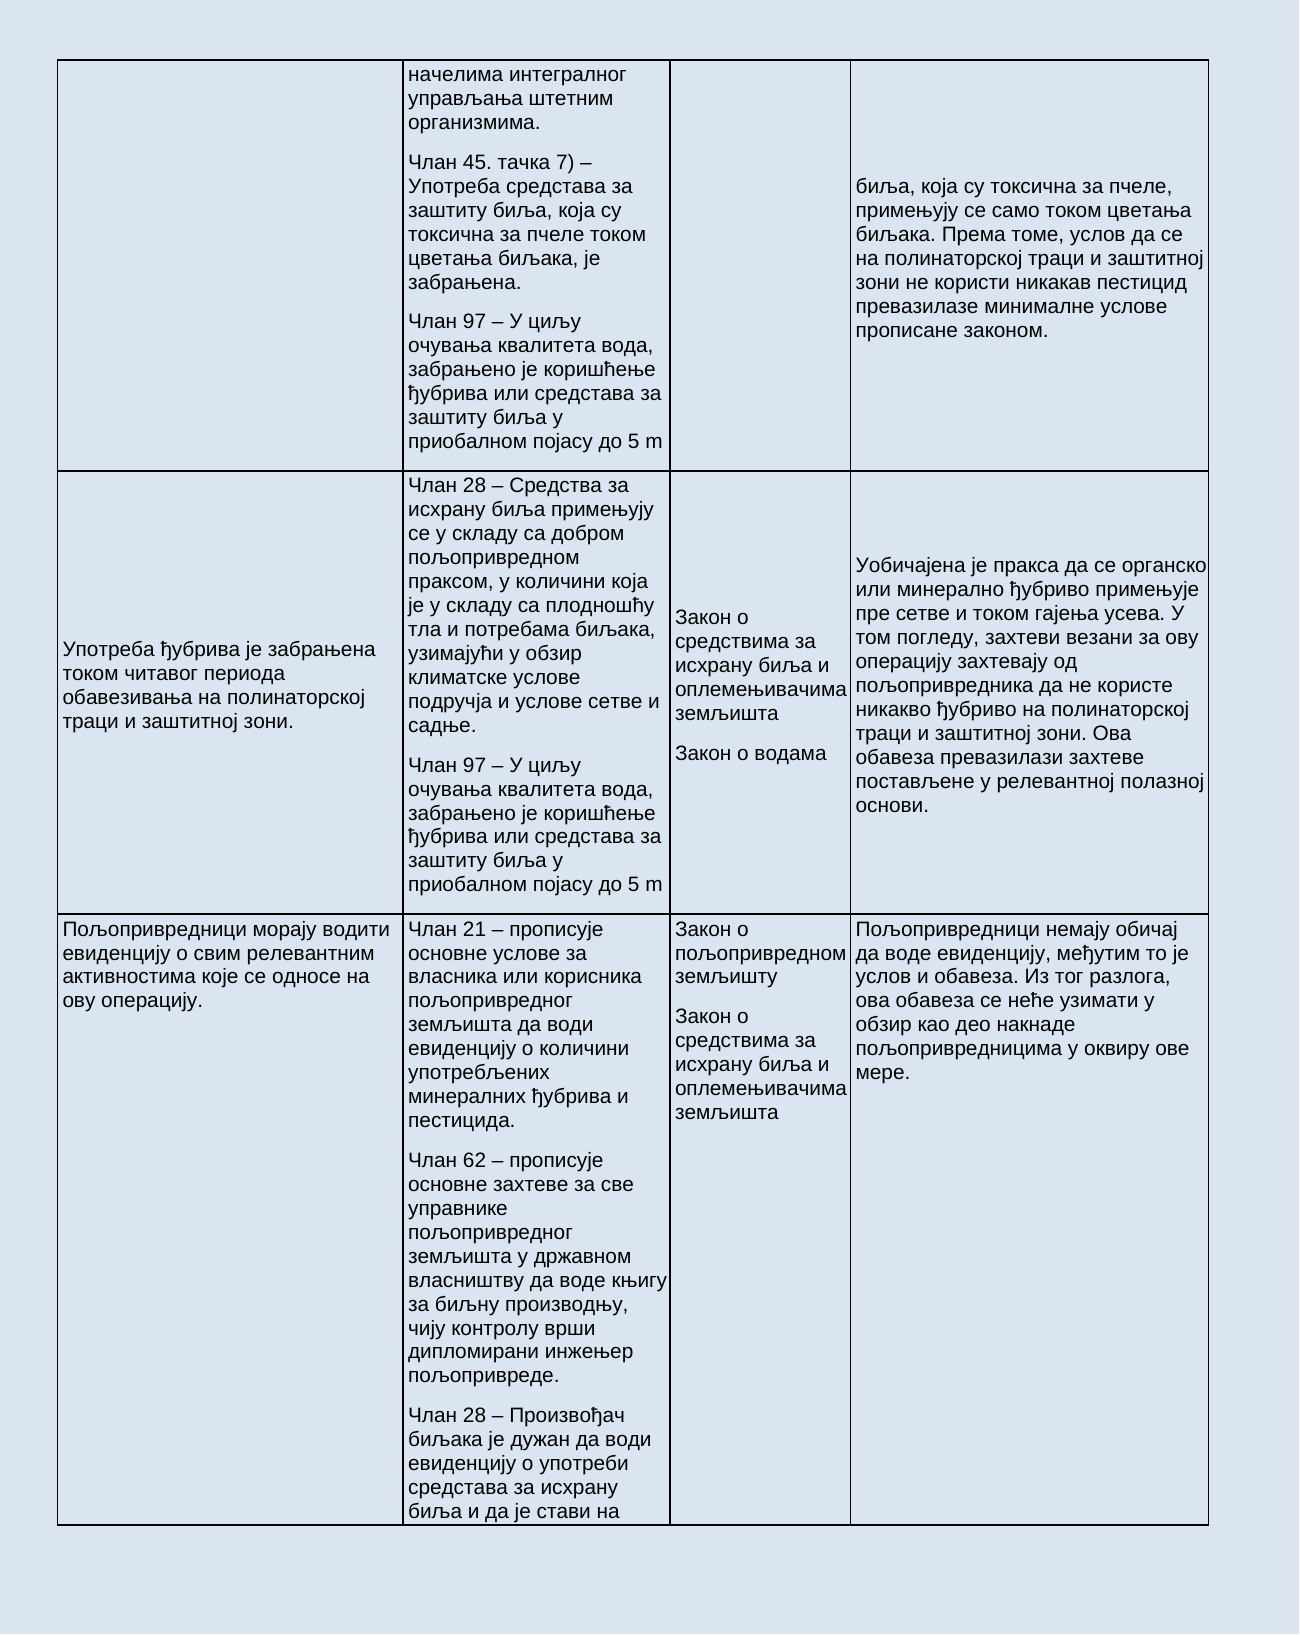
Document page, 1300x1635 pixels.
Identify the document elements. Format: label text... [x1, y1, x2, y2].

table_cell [851, 61, 1208, 470]
table_cell Члан 28 – Средства за исхрану биља примењују се у складу са добром пољопривредном праксом, у количини која је у складу са плодношћу тла и потребама биљака, узимајући у обзир климатске услове подручја и услове сетве и садње. Члан 97 – У циљу очувања квалитета вода, забрањено је коришћење ђубрива или средстава за заштиту биља у приобалном појасу до 5 m [404, 472, 669, 913]
table_cell Закон о средствима за исхрану биља и оплемењивачима земљишта Закон о водама [671, 472, 850, 913]
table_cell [404, 61, 669, 470]
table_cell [58, 61, 402, 470]
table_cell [851, 915, 1208, 1524]
table_cell Употреба ђубрива је забрањена током читавог периода обавезивања на полинаторској траци и заштитној зони. [58, 472, 402, 913]
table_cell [404, 915, 669, 1524]
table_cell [58, 915, 402, 1524]
table_cell Уобичајена је пракса да се органско или минерално ђубриво примењује пре сетве и током гајења усева. У том погледу, захтеви везани за ову операцију захтевају од пољопривредника да не користе никакво ђубриво на полинаторској траци и заштитној зони. Ова обавеза превазилази захтеве постављене у релевантној полазној основи. [851, 472, 1208, 913]
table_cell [671, 915, 850, 1524]
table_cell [671, 61, 850, 470]
